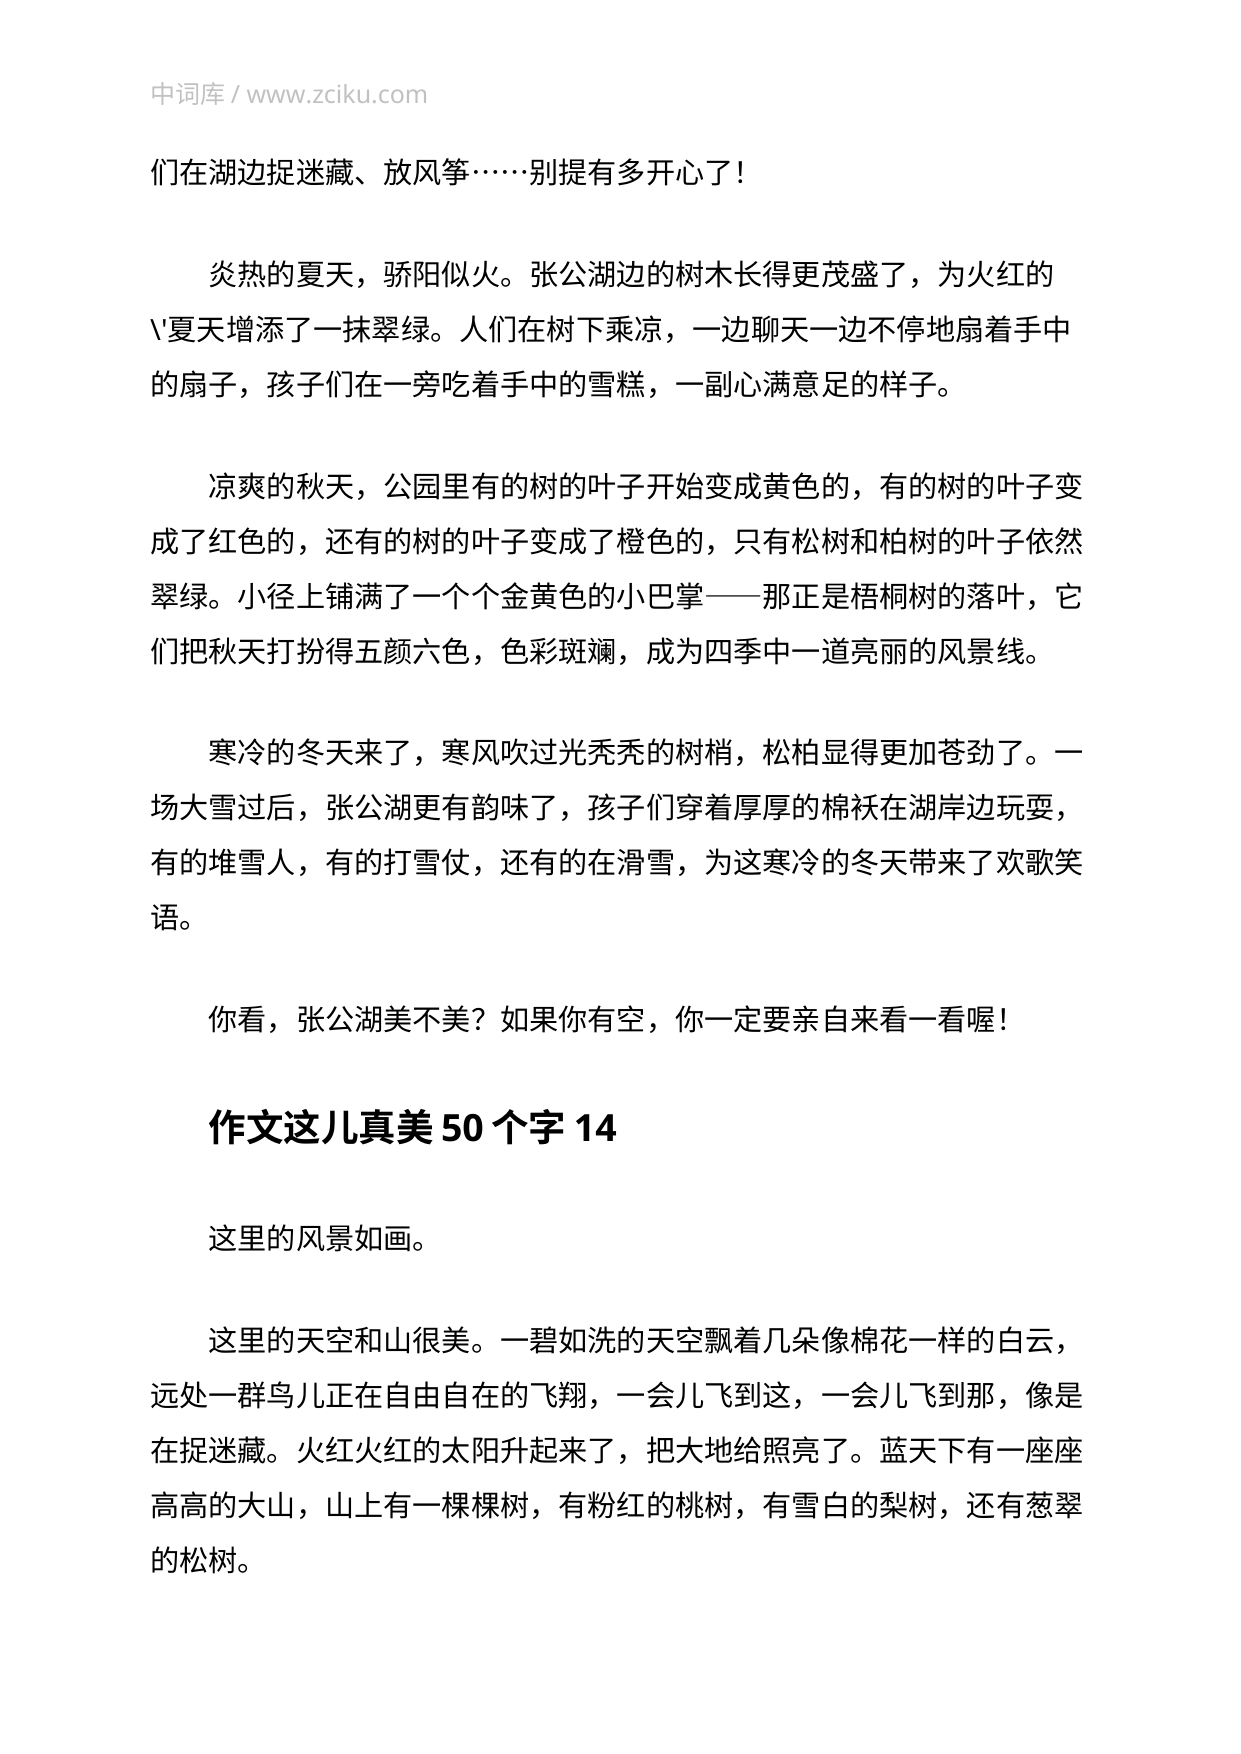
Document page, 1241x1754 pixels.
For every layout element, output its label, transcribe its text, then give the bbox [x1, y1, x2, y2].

text 这里的天空和山很美。一碧如洗的天空飘着几朵像棉花一样的白云，远处一群鸟儿正在自由自在的飞翔，一会儿飞到这，一会儿飞到那，像是在捉迷藏。火红火红的太阳升起来了，把大地给照亮了。蓝天下有一座座高高的大山，山上有一棵棵树，有粉红的桃树，有雪白的梨树，还有葱翠的松树。 [150, 1317, 1090, 1579]
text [150, 150, 1090, 192]
text 你看，张公湖美不美？如果你有空，你一定要亲自来看一看喔！ [150, 996, 1090, 1039]
text 寒冷的冬天来了，寒风吹过光秃秃的树梢，松柏显得更加苍劲了。一场大雪过后，张公湖更有韵味了，孩子们穿着厚厚的棉袄在湖岸边玩耍，有的堆雪人，有的打雪仗，还有的在滑雪，为这寒冷的冬天带来了欢歌笑语。 [150, 730, 1090, 937]
text 炎热的夏天，骄阳似火。张公湖边的树木长得更茂盛了，为火红的\'夏天增添了一抹翠绿。人们在树下乘凉，一边聊天一边不停地扇着手中的扇子，孩子们在一旁吃着手中的雪糕，一副心满意足的样子。 [150, 252, 1090, 404]
text 作文这儿真美50个字14 [150, 1098, 1090, 1153]
text 这里的风景如画。 [150, 1216, 1090, 1258]
text 凉爽的秋天，公园里有的树的叶子开始变成黄色的，有的树的叶子变成了红色的，还有的树的叶子变成了橙色的，只有松树和柏树的叶子依然翠绿。小径上铺满了一个个金黄色的小巴掌——那正是梧桐树的落叶，它们把秋天打扮得五颜六色，色彩斑斓，成为四季中一道亮丽的风景线。 [150, 463, 1090, 670]
